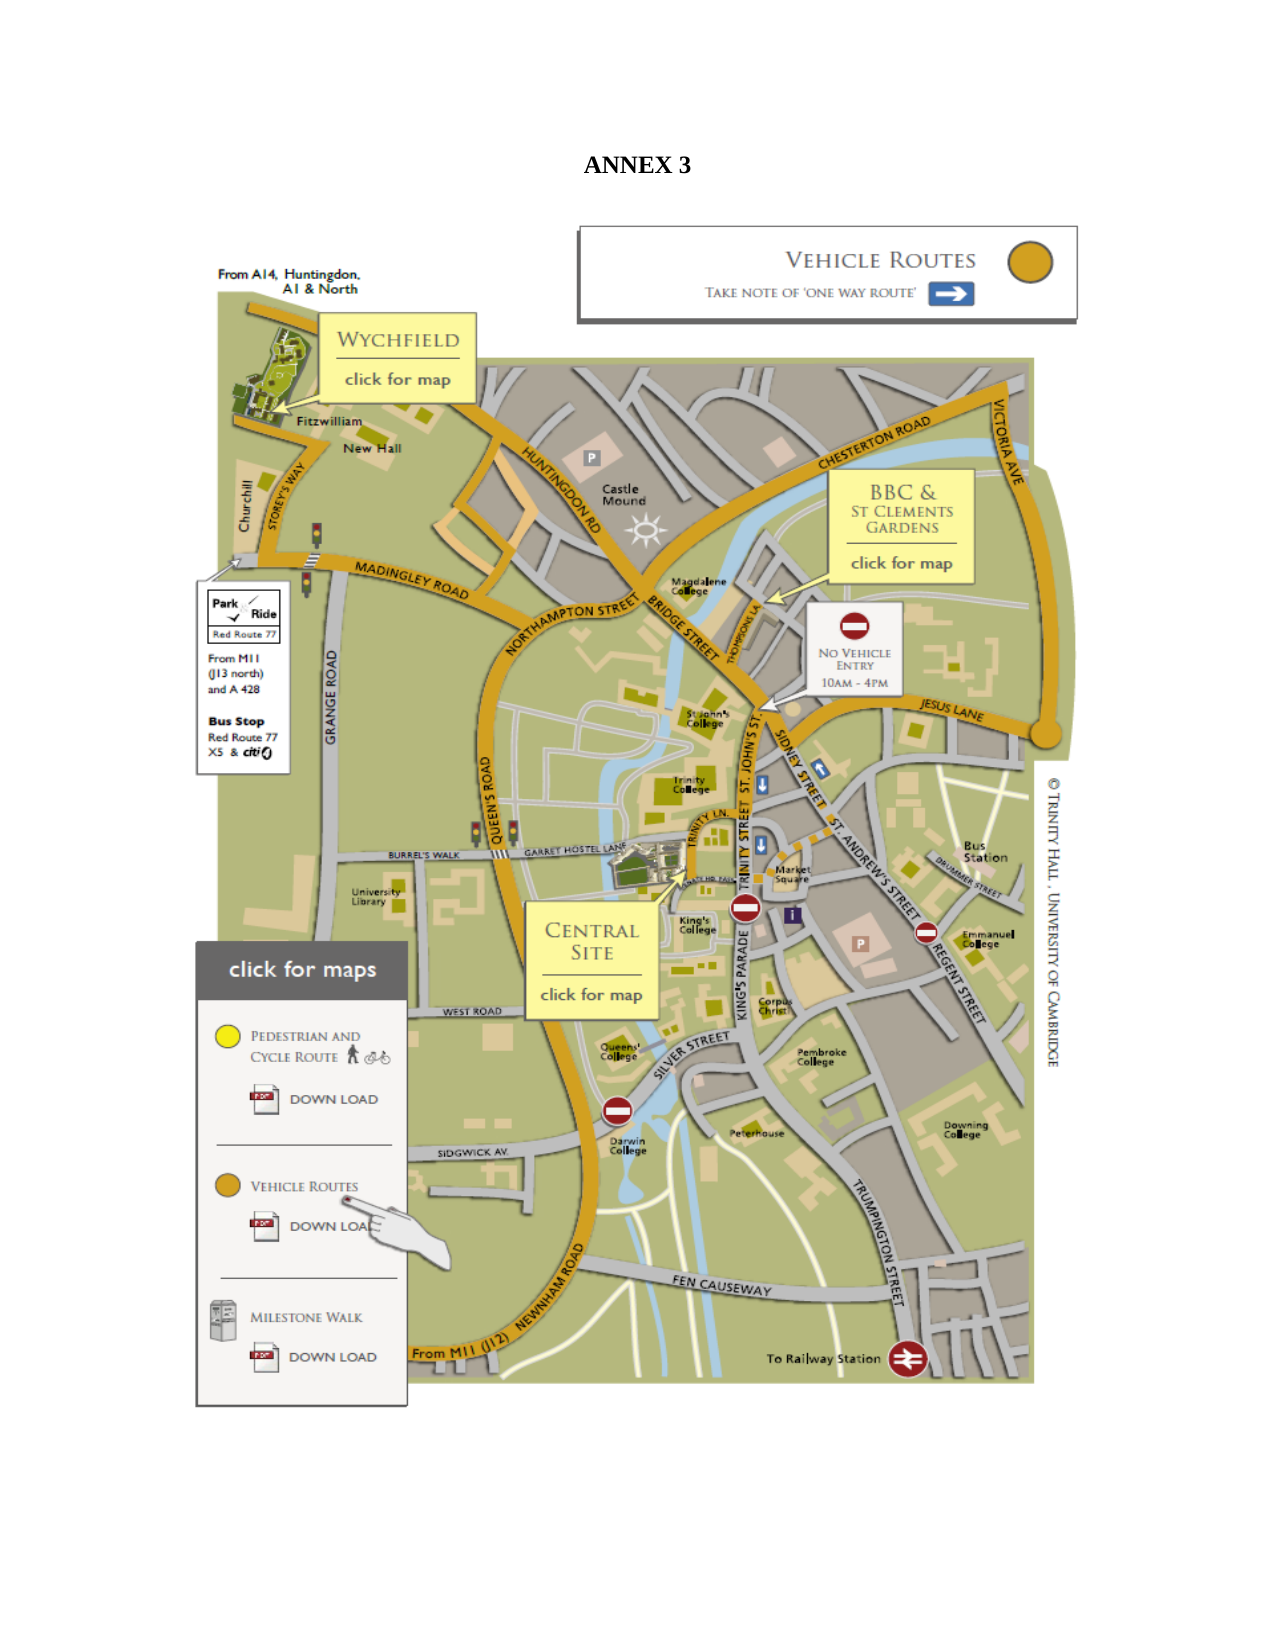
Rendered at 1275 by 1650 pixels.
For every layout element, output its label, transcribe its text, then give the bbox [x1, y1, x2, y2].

subtitle ANNEX 3 [150, 150, 1125, 179]
picture [157, 195, 1118, 1448]
